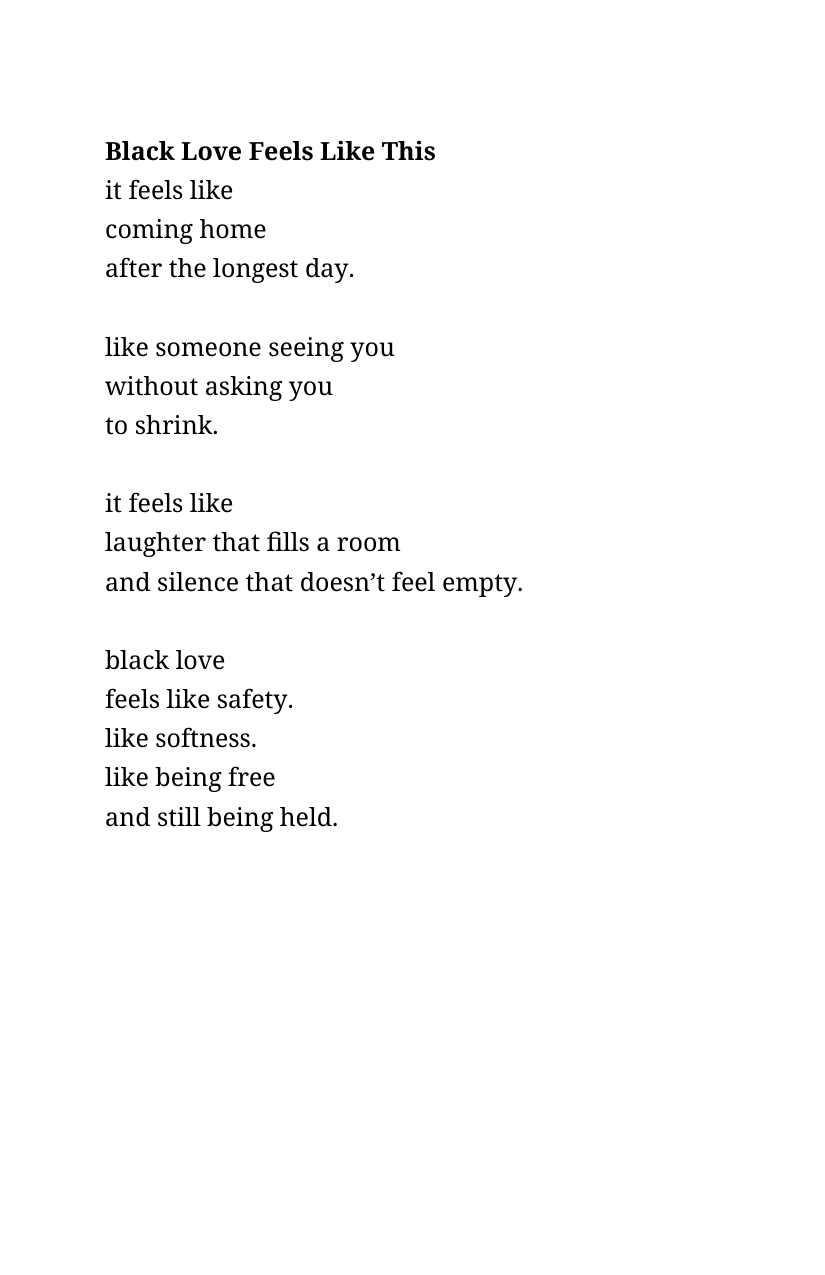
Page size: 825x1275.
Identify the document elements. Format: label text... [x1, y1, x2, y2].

subtitle Black Love Feels Like This [105, 133, 720, 167]
text it feels like coming home after the longest day. like someone seeing you without asking you to shrink. it feels like laughter that fills a room and silence that doesn’t feel empty. black love feels like safety. like softness. like being free and still being held. [105, 172, 720, 833]
